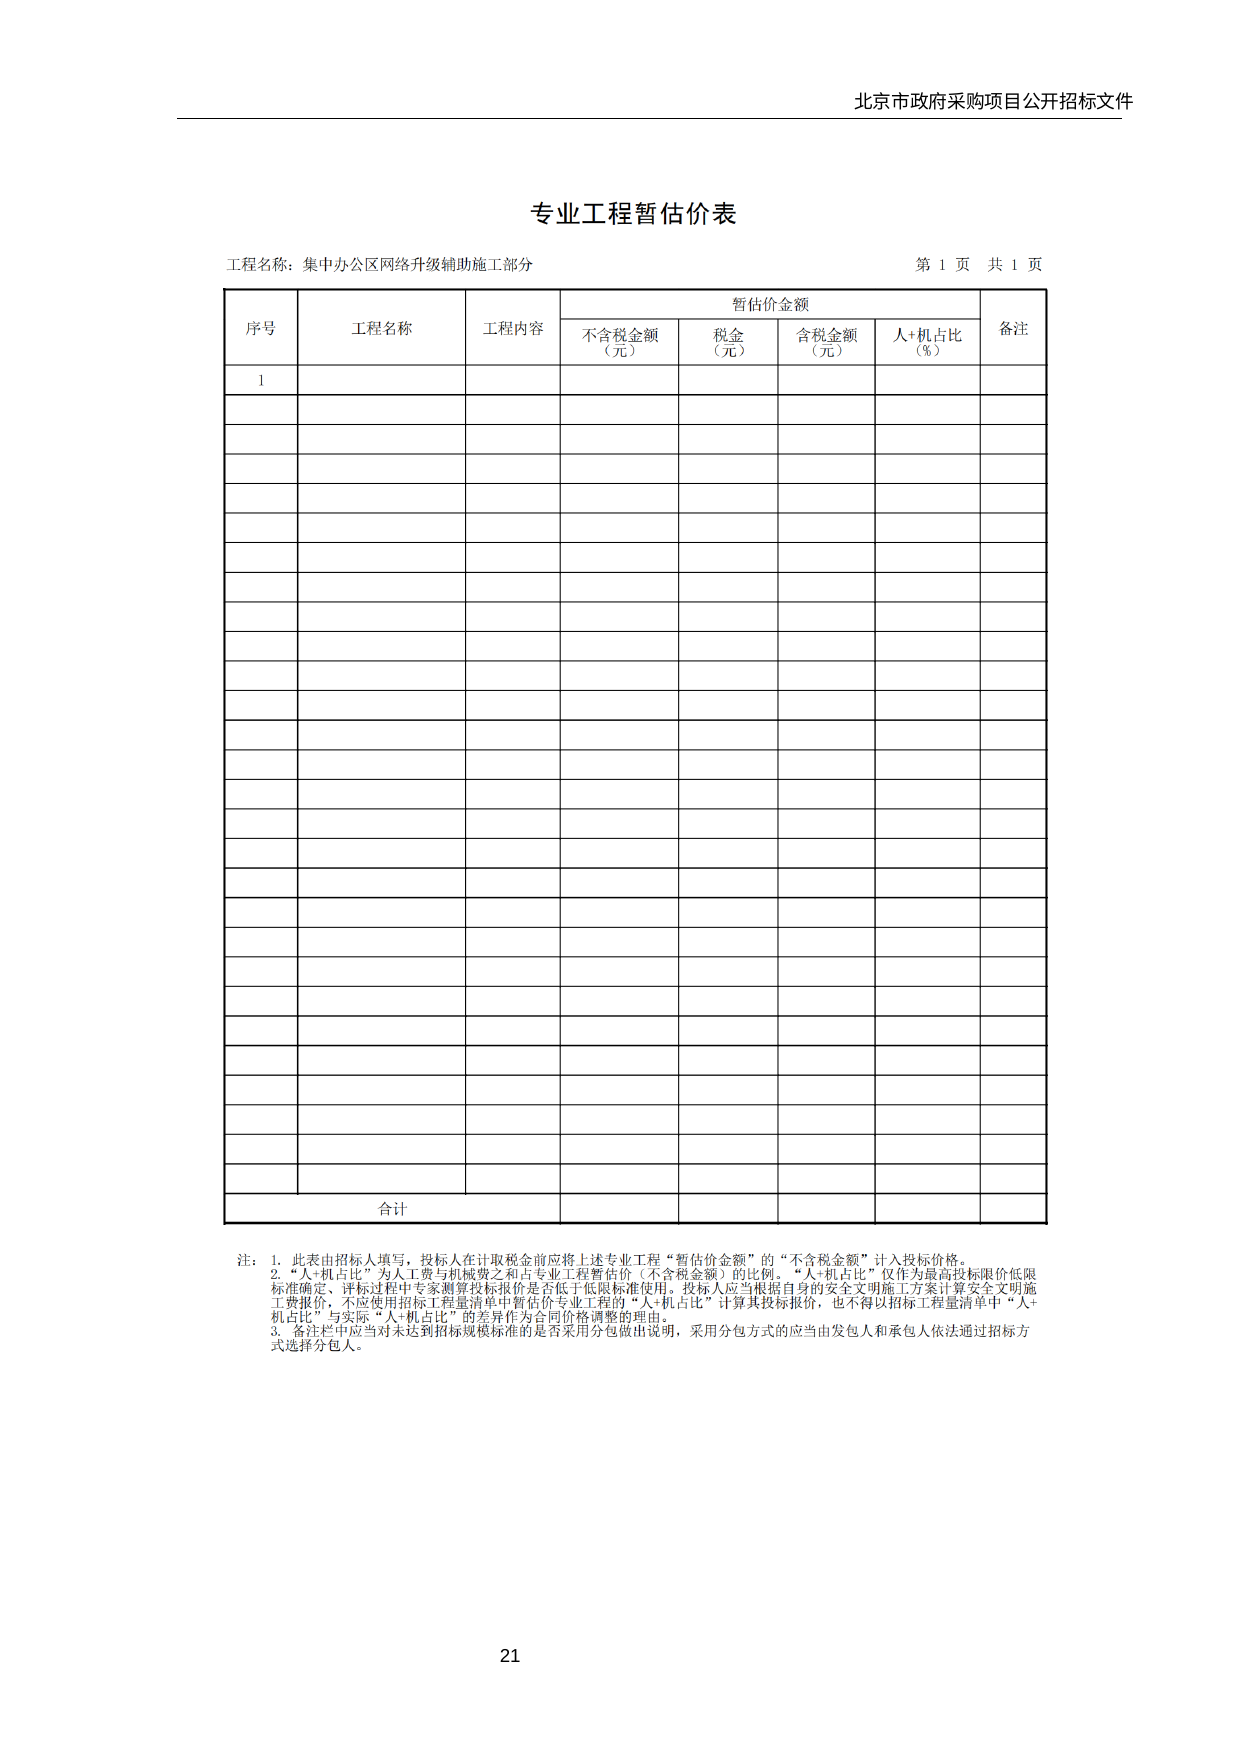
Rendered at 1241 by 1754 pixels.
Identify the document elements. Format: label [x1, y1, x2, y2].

picture [165, 119, 1110, 1453]
